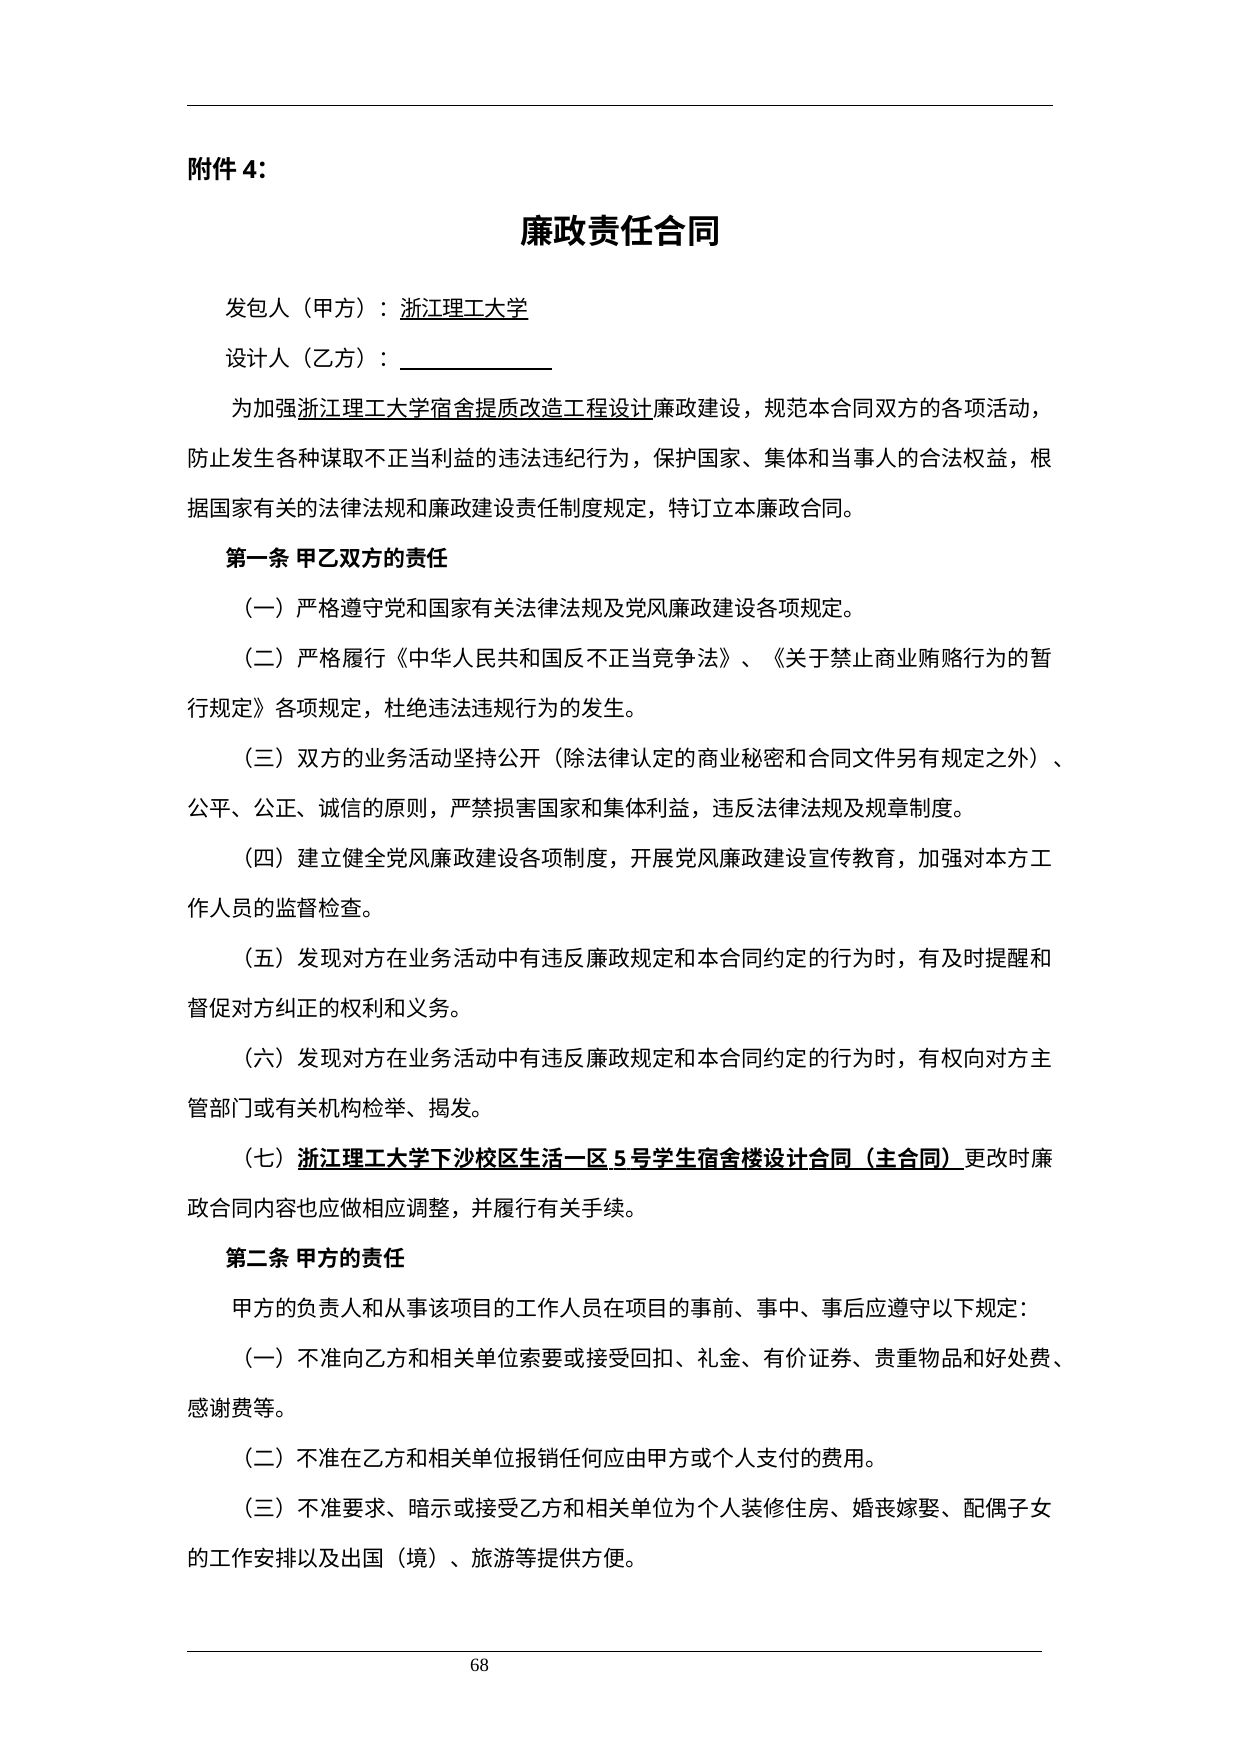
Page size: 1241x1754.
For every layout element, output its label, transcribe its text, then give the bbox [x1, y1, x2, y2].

text 甲方的负责人和从事该项目的工作人员在项目的事前、事中、事后应遵守以下规定： [187, 1277, 1053, 1327]
text 附件4： [187, 150, 1053, 186]
text （五）发现对方在业务活动中有违反廉政规定和本合同约定的行为时，有及时提醒和督促对方纠正的权利和义务。 [187, 927, 1053, 1027]
text （二）严格履行《中华人民共和国反不正当竞争法》、《关于禁止商业贿赂行为的暂行规定》各项规定，杜绝违法违规行为的发生。 [187, 627, 1053, 727]
text （一）不准向乙方和相关单位索要或接受回扣、礼金、有价证券、贵重物品和好处费、感谢费等。 [187, 1327, 1053, 1427]
text 发包人（甲方）：浙江理工大学 [187, 277, 1053, 327]
text 设计人（乙方）： [187, 327, 1053, 377]
text （七）浙江理工大学下沙校区生活一区5号学生宿舍楼设计合同（主合同）更改时廉政合同内容也应做相应调整，并履行有关手续。 [187, 1127, 1053, 1227]
text （三）双方的业务活动坚持公开（除法律认定的商业秘密和合同文件另有规定之外）、公平、公正、诚信的原则，严禁损害国家和集体利益，违反法律法规及规章制度。 [187, 727, 1053, 827]
text 为加强浙江理工大学宿舍提质改造工程设计廉政建设，规范本合同双方的各项活动，防止发生各种谋取不正当利益的违法违纪行为，保护国家、集体和当事人的合法权益，根据国家有关的法律法规和廉政建设责任制度规定，特订立本廉政合同。 [187, 377, 1053, 527]
text （六）发现对方在业务活动中有违反廉政规定和本合同约定的行为时，有权向对方主管部门或有关机构检举、揭发。 [187, 1027, 1053, 1127]
text 廉政责任合同 [187, 204, 1053, 253]
text （一）严格遵守党和国家有关法律法规及党风廉政建设各项规定。 [187, 577, 1053, 627]
text （三）不准要求、暗示或接受乙方和相关单位为个人装修住房、婚丧嫁娶、配偶子女的工作安排以及出国（境）、旅游等提供方便。 [187, 1477, 1053, 1577]
text （二）不准在乙方和相关单位报销任何应由甲方或个人支付的费用。 [187, 1427, 1053, 1477]
text 第二条 甲方的责任 [187, 1227, 1053, 1277]
text （四）建立健全党风廉政建设各项制度，开展党风廉政建设宣传教育，加强对本方工作人员的监督检查。 [187, 827, 1053, 927]
text 第一条 甲乙双方的责任 [187, 527, 1053, 577]
